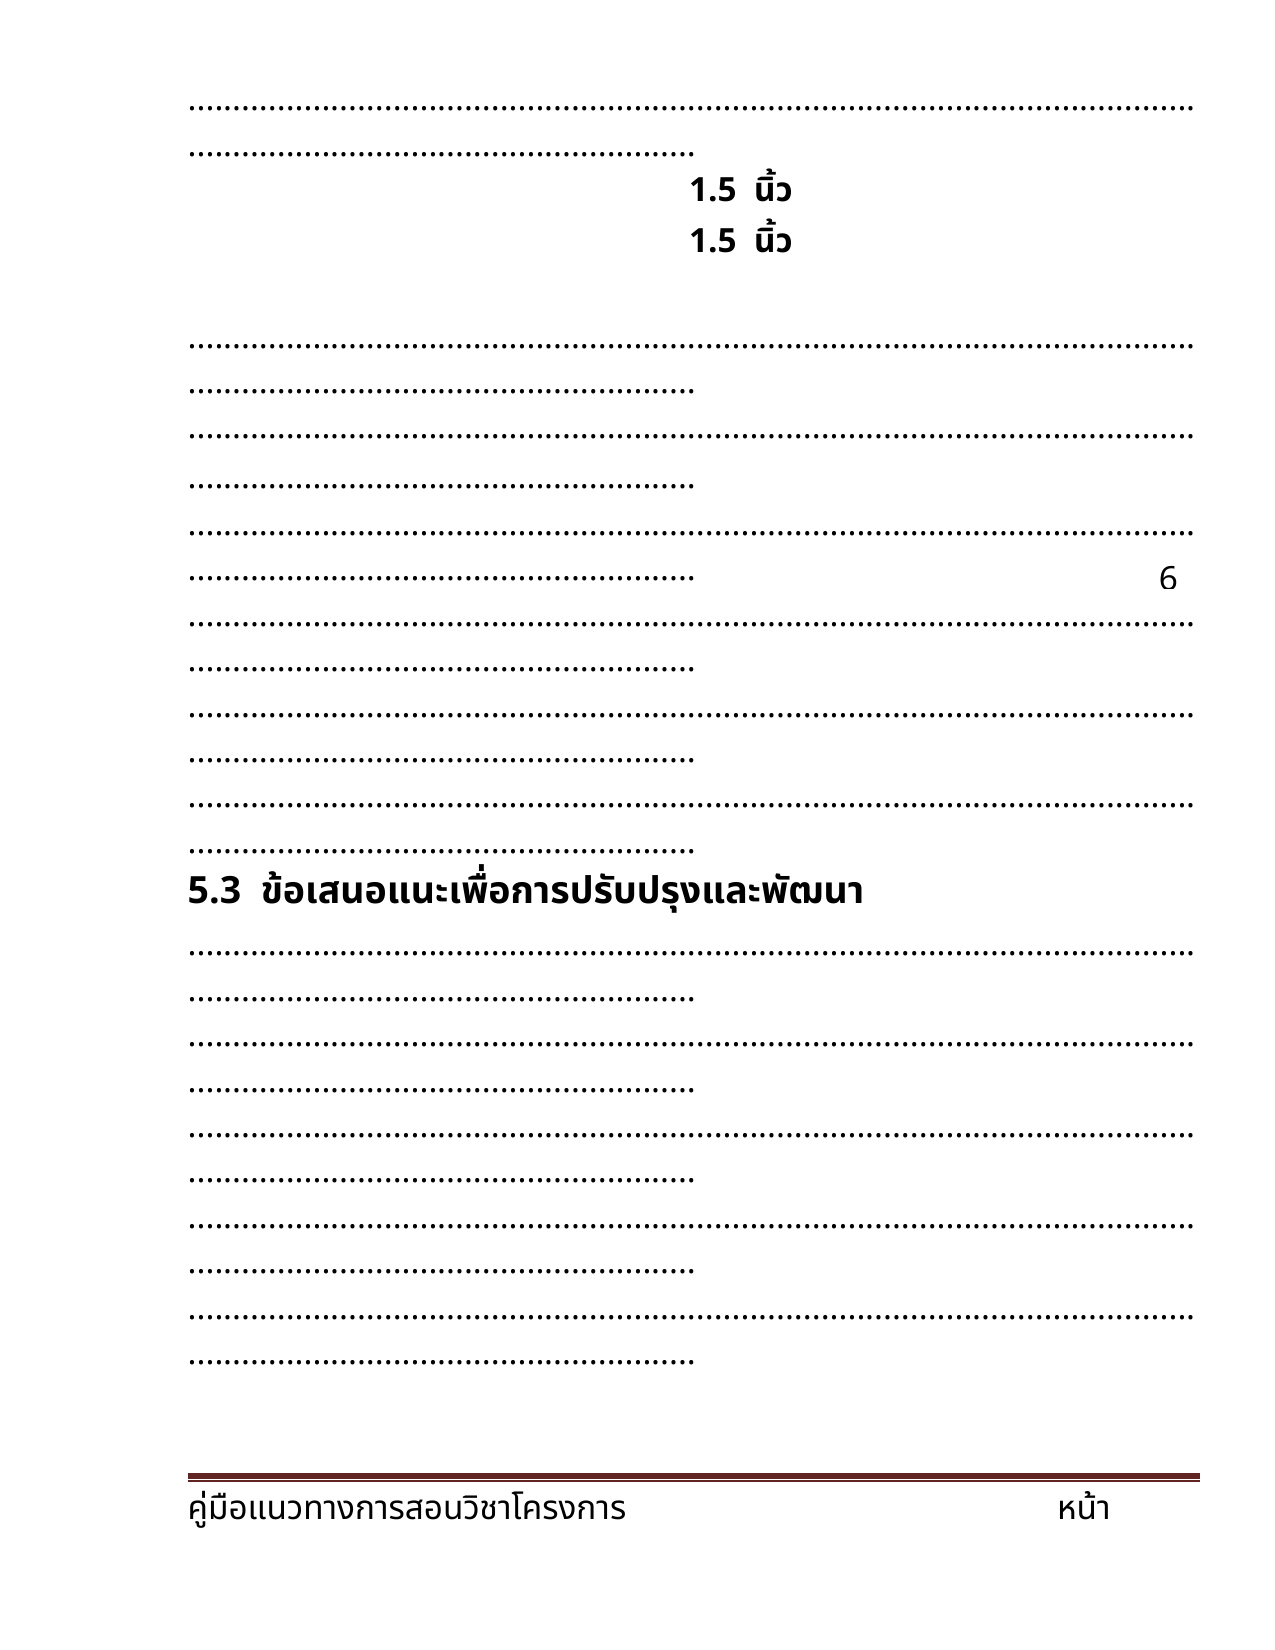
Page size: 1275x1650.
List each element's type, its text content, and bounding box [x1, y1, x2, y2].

text 1.5 นิ้ว [187, 216, 1200, 267]
text 5.3 ข้อเสนอแนะเพื่อการปรับปรุงและพัฒนา [187, 863, 1200, 920]
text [187, 75, 1200, 166]
text 1.5 นิ้ว [187, 166, 1200, 216]
